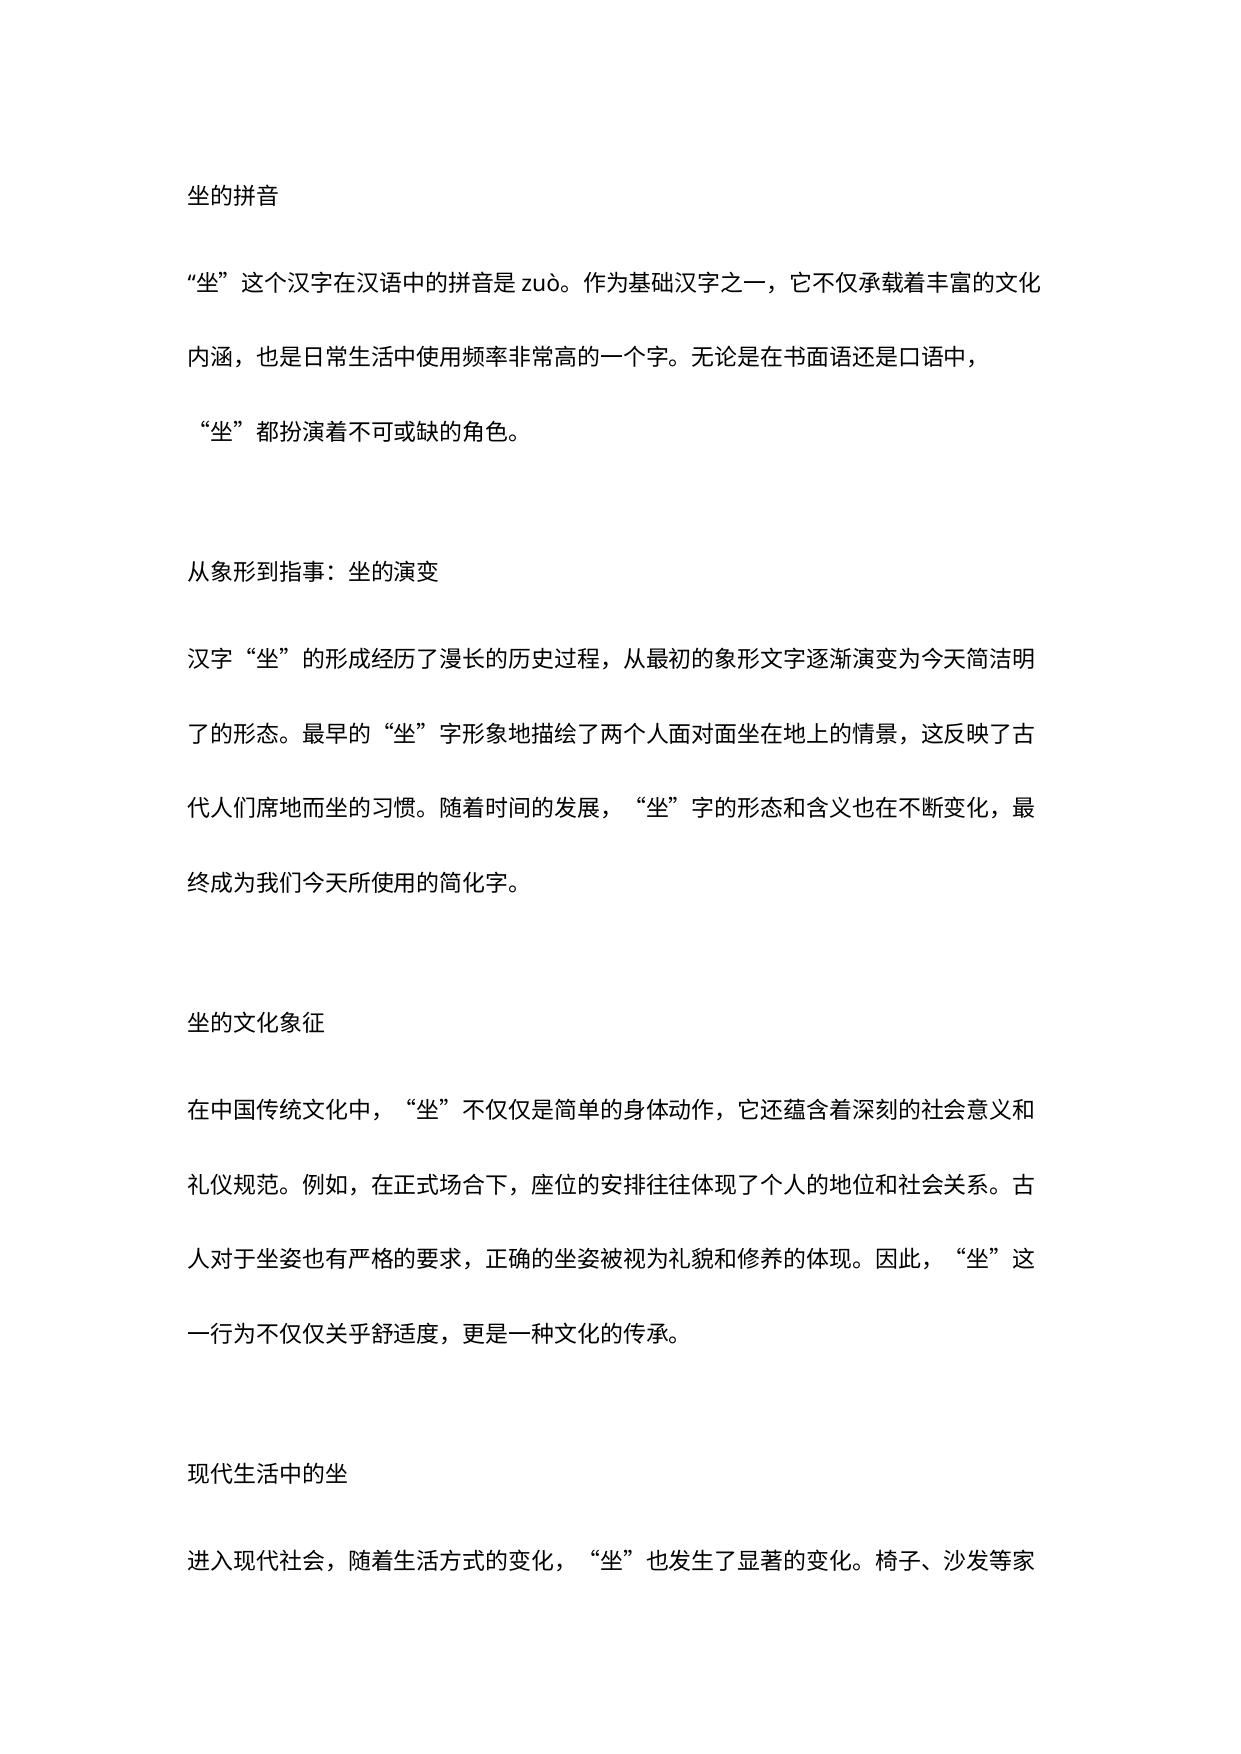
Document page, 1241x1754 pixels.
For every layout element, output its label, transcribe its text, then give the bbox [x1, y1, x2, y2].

text “坐”这个汉字在汉语中的拼音是zuò。作为基础汉字之一，它不仅承载着丰富的文化内涵，也是日常生活中使用频率非常高的一个字。无论是在书面语还是口语中，“坐”都扮演着不可或缺的角色。 [187, 248, 1053, 463]
text 坐的文化象征 [187, 989, 1053, 1054]
text 从象形到指事：坐的演变 [187, 538, 1053, 603]
text 坐的拼音 [187, 162, 1053, 227]
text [187, 1527, 1053, 1592]
text 汉字“坐”的形成经历了漫长的历史过程，从最初的象形文字逐渐演变为今天简洁明了的形态。最早的“坐”字形象地描绘了两个人面对面坐在地上的情景，这反映了古代人们席地而坐的习惯。随着时间的发展，“坐”字的形态和含义也在不断变化，最终成为我们今天所使用的简化字。 [187, 625, 1053, 914]
text 现代生活中的坐 [187, 1440, 1053, 1505]
text 在中国传统文化中，“坐”不仅仅是简单的身体动作，它还蕴含着深刻的社会意义和礼仪规范。例如，在正式场合下，座位的安排往往体现了个人的地位和社会关系。古人对于坐姿也有严格的要求，正确的坐姿被视为礼貌和修养的体现。因此，“坐”这一行为不仅仅关乎舒适度，更是一种文化的传承。 [187, 1076, 1053, 1365]
